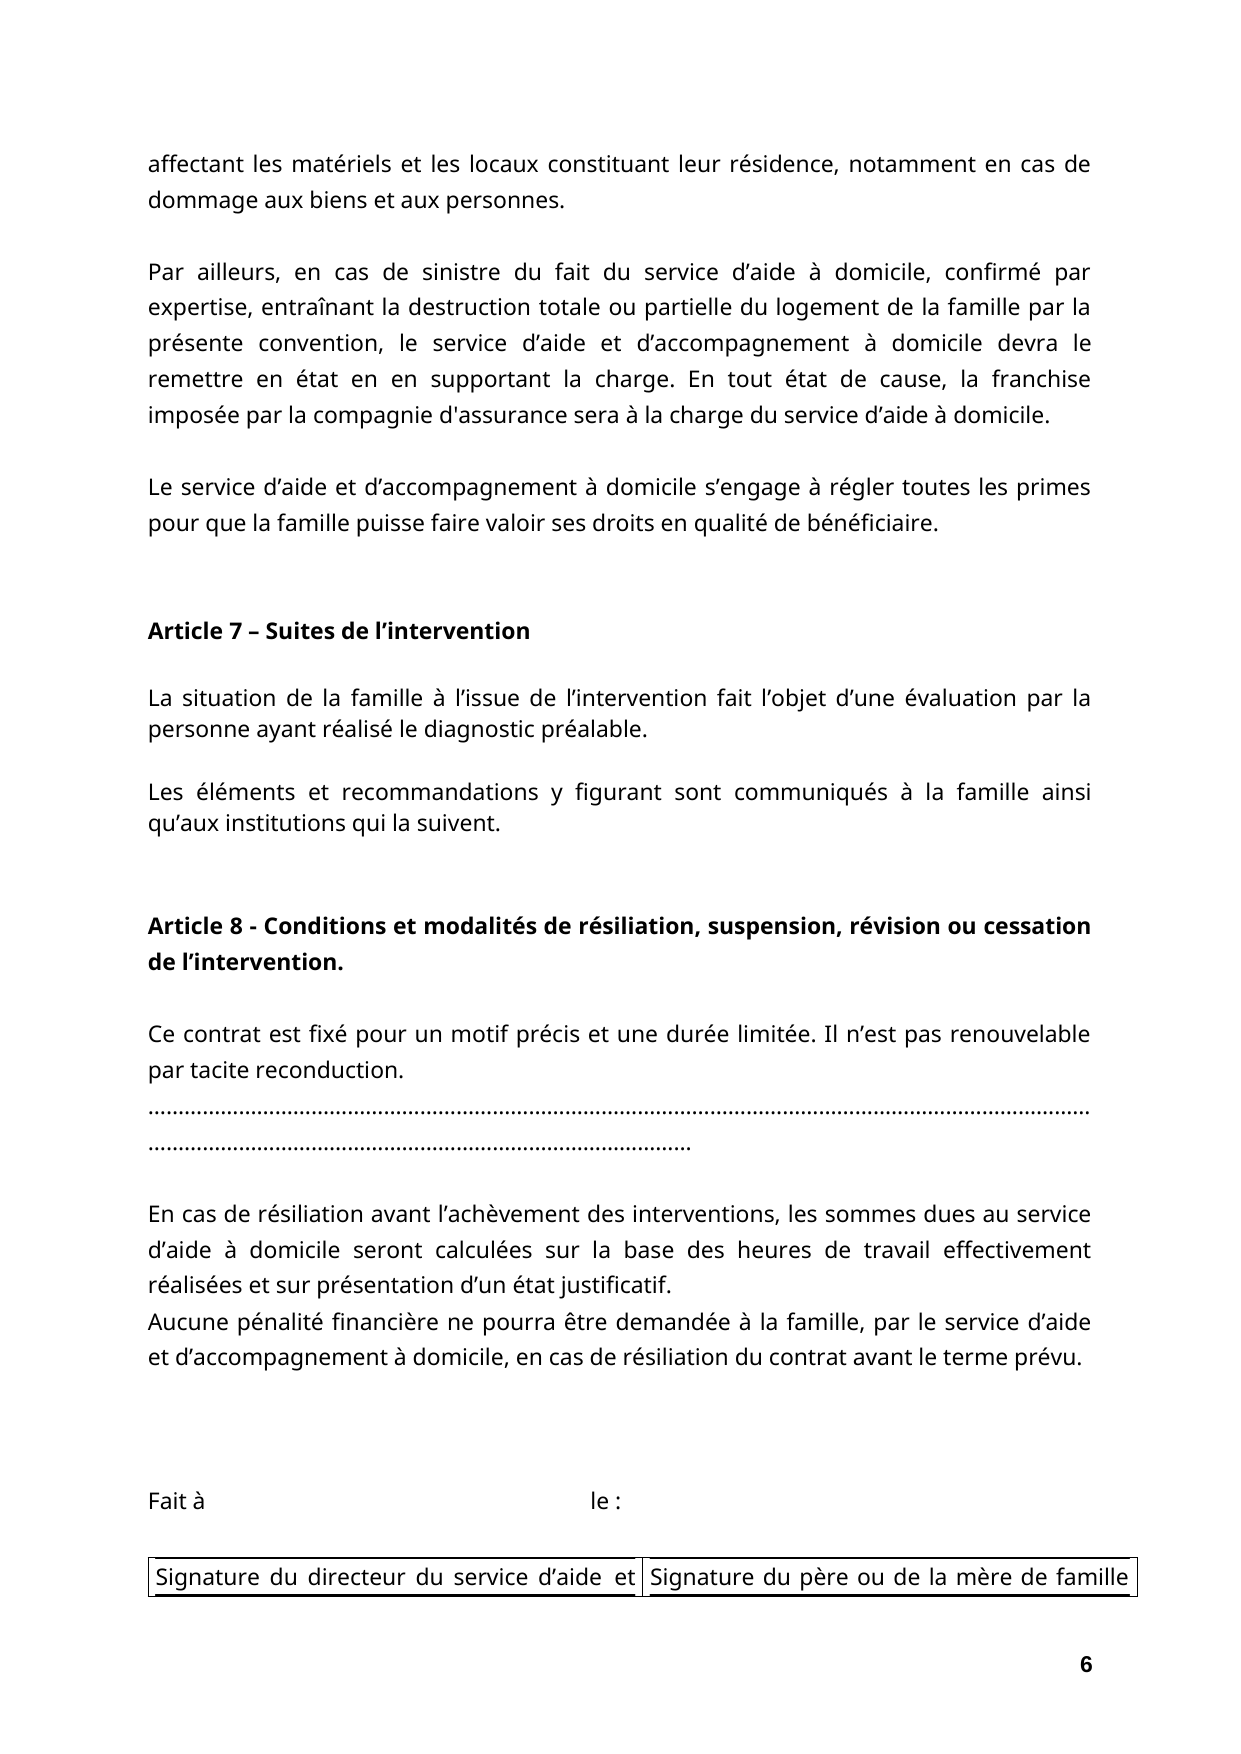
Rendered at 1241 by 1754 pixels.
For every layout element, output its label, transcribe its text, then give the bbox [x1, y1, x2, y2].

text Le service d’aide et d’accompagnement à domicile s’engage à régler toutes les primes pour que la famille puisse faire valoir ses droits en qualité de bénéficiaire. [148, 471, 1093, 538]
text Article 8 - Conditions et modalités de résiliation, suspension, révision ou cessation de l’intervention. [148, 910, 1093, 977]
text Fait à le : [148, 1485, 1093, 1516]
text Par ailleurs, en cas de sinistre du fait du service d’aide à domicile, confirmé par expertise, entraînant la destruction totale ou partielle du logement de la famille par la présente convention, le service d’aide et d’accompagnement à domicile devra le remettre en état en en supportant la charge. En tout état de cause, la franchise imposée par la compagnie d'assurance sera à la charge du service d’aide à domicile. [148, 255, 1093, 430]
text Les éléments et recommandations y figurant sont communiqués à la famille ainsi qu’aux institutions qui la suivent. [148, 776, 1093, 838]
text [148, 148, 1093, 215]
text Article 7 – Suites de l’intervention [148, 615, 1093, 646]
text ………………………………………………………………………………………………………………………………………………………………………………………………………………………… [148, 1090, 1093, 1157]
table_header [149, 1558, 642, 1596]
text Aucune pénalité financière ne pourra être demandée à la famille, par le service d’aide et d’accompagnement à domicile, en cas de résiliation du contrat avant le terme prévu. [148, 1305, 1093, 1373]
text La situation de la famille à l’issue de l’intervention fait l’objet d’une évaluation par la personne ayant réalisé le diagnostic préalable. [148, 682, 1093, 744]
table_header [643, 1558, 1137, 1596]
text Ce contrat est fixé pour un motif précis et une durée limitée. Il n’est pas renouvelable par tacite reconduction. [148, 1018, 1093, 1085]
text En cas de résiliation avant l’achèvement des interventions, les sommes dues au service d’aide à domicile seront calculées sur la base des heures de travail effectivement réalisées et sur présentation d’un état justificatif. [148, 1198, 1093, 1301]
